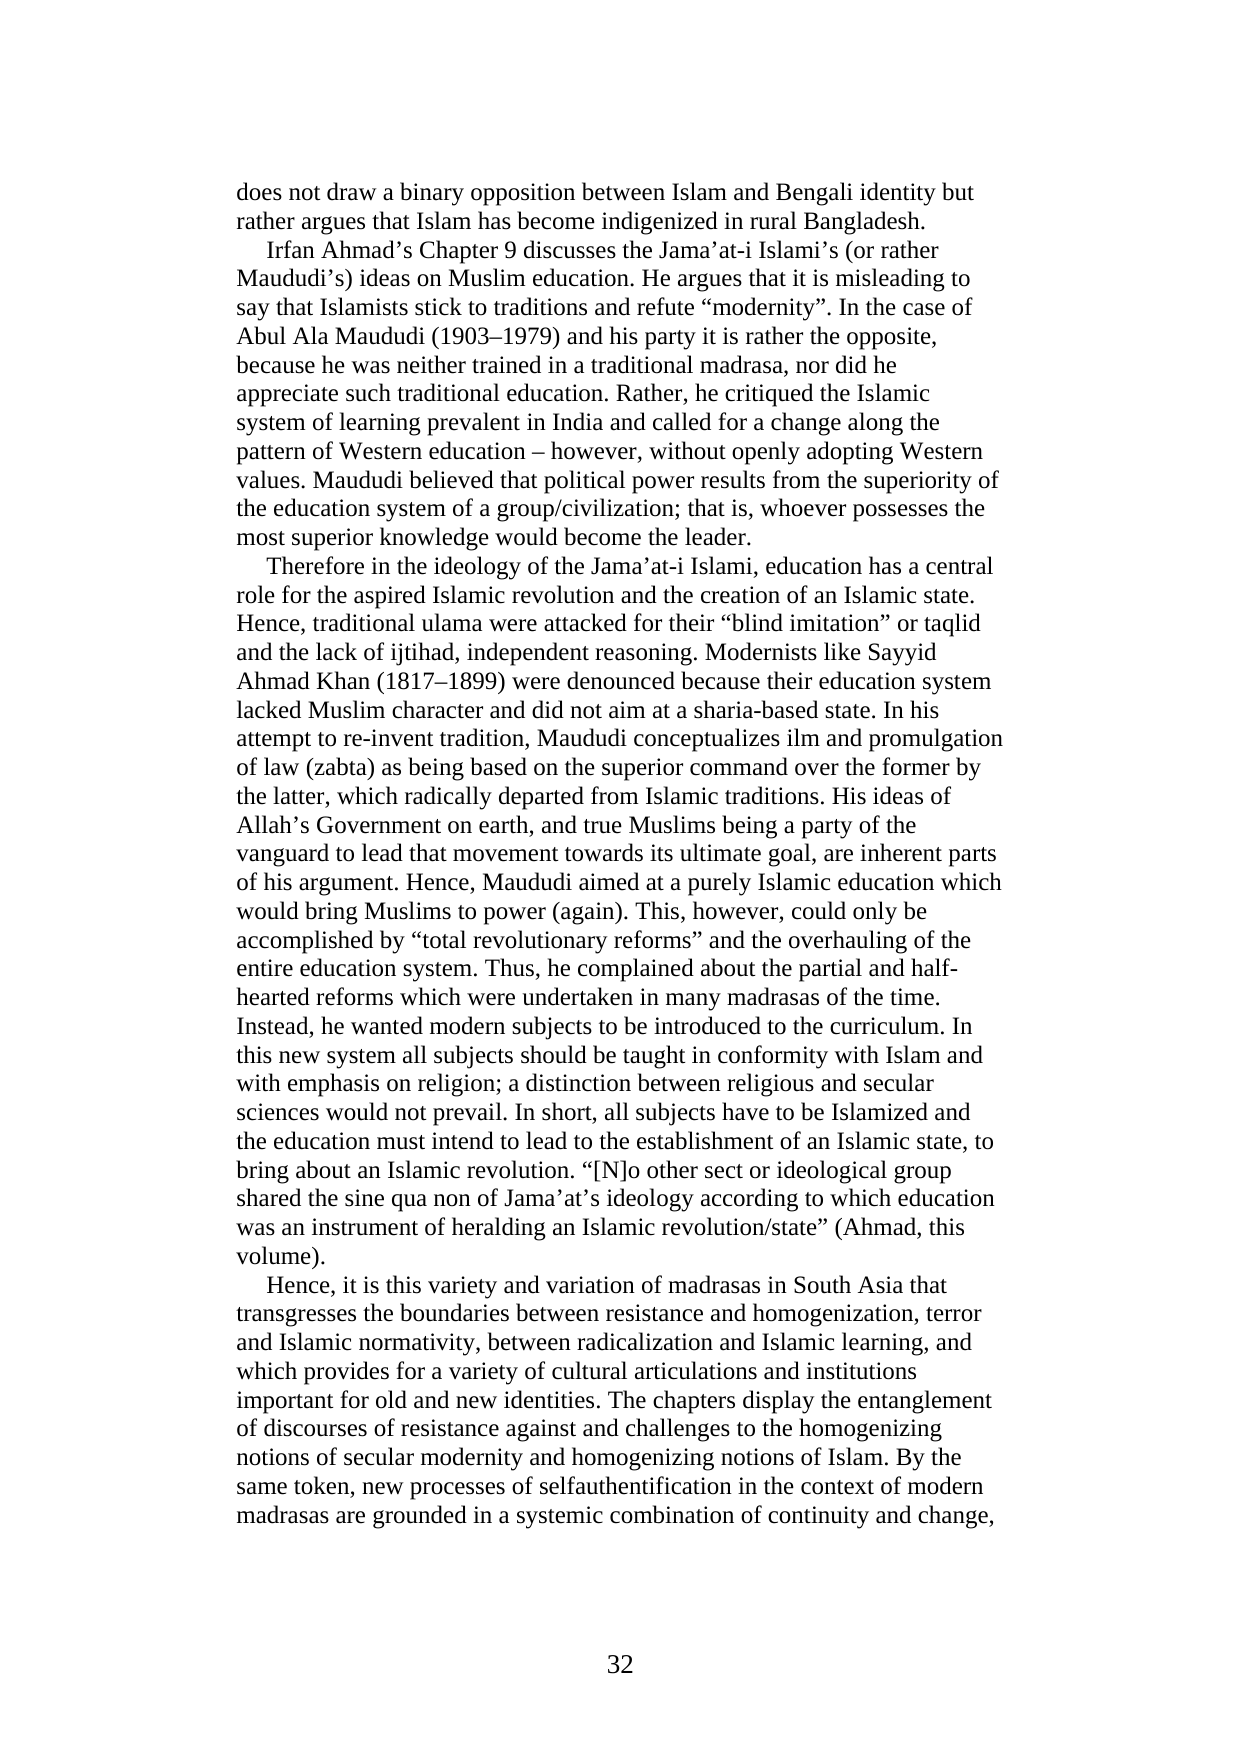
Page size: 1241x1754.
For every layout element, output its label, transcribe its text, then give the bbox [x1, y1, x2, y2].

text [236, 1270, 1004, 1528]
text Therefore in the ideology of the Jama’at-i Islami, education has a central role for the aspired Islamic revolution and the creation of an Islamic state. Hence, traditional ulama were attacked for their “blind imitation” or taqlid and the lack of ijtihad, independent reasoning. Modernists like Sayyid Ahmad Khan (1817–1899) were denounced because their education system lacked Muslim character and did not aim at a sharia-based state. In his attempt to re-invent tradition, Maududi conceptualizes ilm and promulgation of law (zabta) as being based on the superior command over the former by the latter, which radically departed from Islamic traditions. His ideas of Allah’s Government on earth, and true Muslims being a party of the vanguard to lead that movement towards its ultimate goal, are inherent parts of his argument. Hence, Maududi aimed at a purely Islamic education which would bring Muslims to power (again). This, however, could only be accomplished by “total revolutionary reforms” and the overhauling of the entire education system. Thus, he complained about the partial and half-hearted reforms which were undertaken in many madrasas of the time. Instead, he wanted modern subjects to be introduced to the curriculum. In this new system all subjects should be taught in conformity with Islam and with emphasis on religion; a distinction between religious and secular sciences would not prevail. In short, all subjects have to be Islamized and the education must intend to lead to the establishment of an Islamic state, to bring about an Islamic revolution. “[N]o other sect or ideological group shared the sine qua non of Jama’at’s ideology according to which education was an instrument of heralding an Islamic revolution/state” (Ahmad, this volume). [236, 551, 1004, 1270]
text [236, 177, 1004, 235]
text Irfan Ahmad’s Chapter 9 discusses the Jama’at-i Islami’s (or rather Maududi’s) ideas on Muslim education. He argues that it is misleading to say that Islamists stick to traditions and refute “modernity”. In the case of Abul Ala Maududi (1903–1979) and his party it is rather the opposite, because he was neither trained in a traditional madrasa, nor did he appreciate such traditional education. Rather, he critiqued the Islamic system of learning prevalent in India and called for a change along the pattern of Western education – however, without openly adopting Western values. Maududi believed that political power results from the superiority of the education system of a group/civilization; that is, whoever possesses the most superior knowledge would become the leader. [236, 235, 1004, 551]
